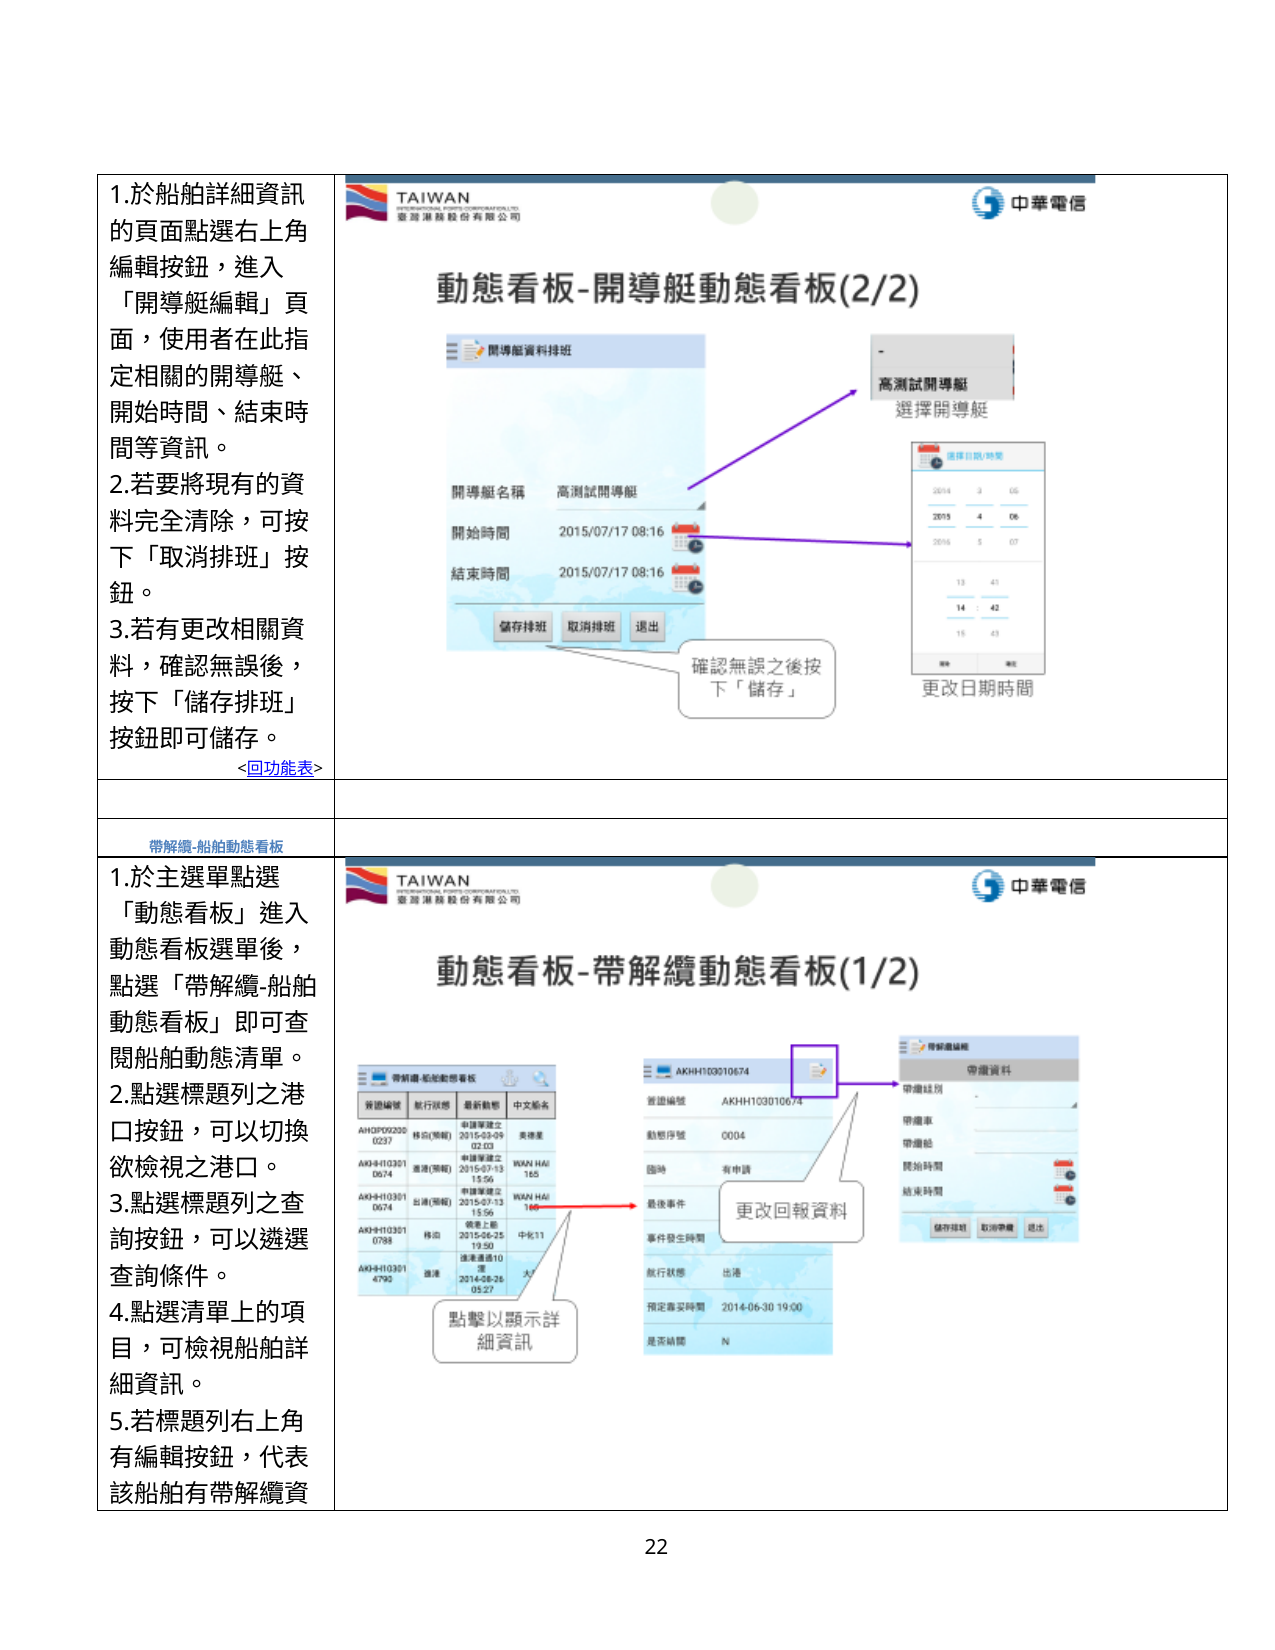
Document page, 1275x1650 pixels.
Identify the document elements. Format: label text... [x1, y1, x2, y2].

table_cell 帶解纜-船舶動態看板 [98, 819, 334, 856]
table_cell [98, 780, 334, 818]
picture [345, 857, 1096, 1420]
table_cell 1.於船舶詳細資訊的頁面點選右上角編輯按鈕，進入「開導艇編輯」頁面，使用者在此指定相關的開導艇、開始時間、結束時間等資訊。 2.若要將現有的資料完全清除，可按下「取消排班」按鈕。 3.若有更改相關資料，確認無誤後，按下「儲存排班」按鈕即可儲存。 <回功能表> [98, 175, 334, 779]
picture [345, 175, 1096, 738]
table_cell [335, 819, 1227, 856]
table_cell [335, 780, 1227, 818]
table_cell [335, 858, 1227, 1510]
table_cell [98, 858, 334, 1510]
table_cell [335, 175, 1227, 779]
